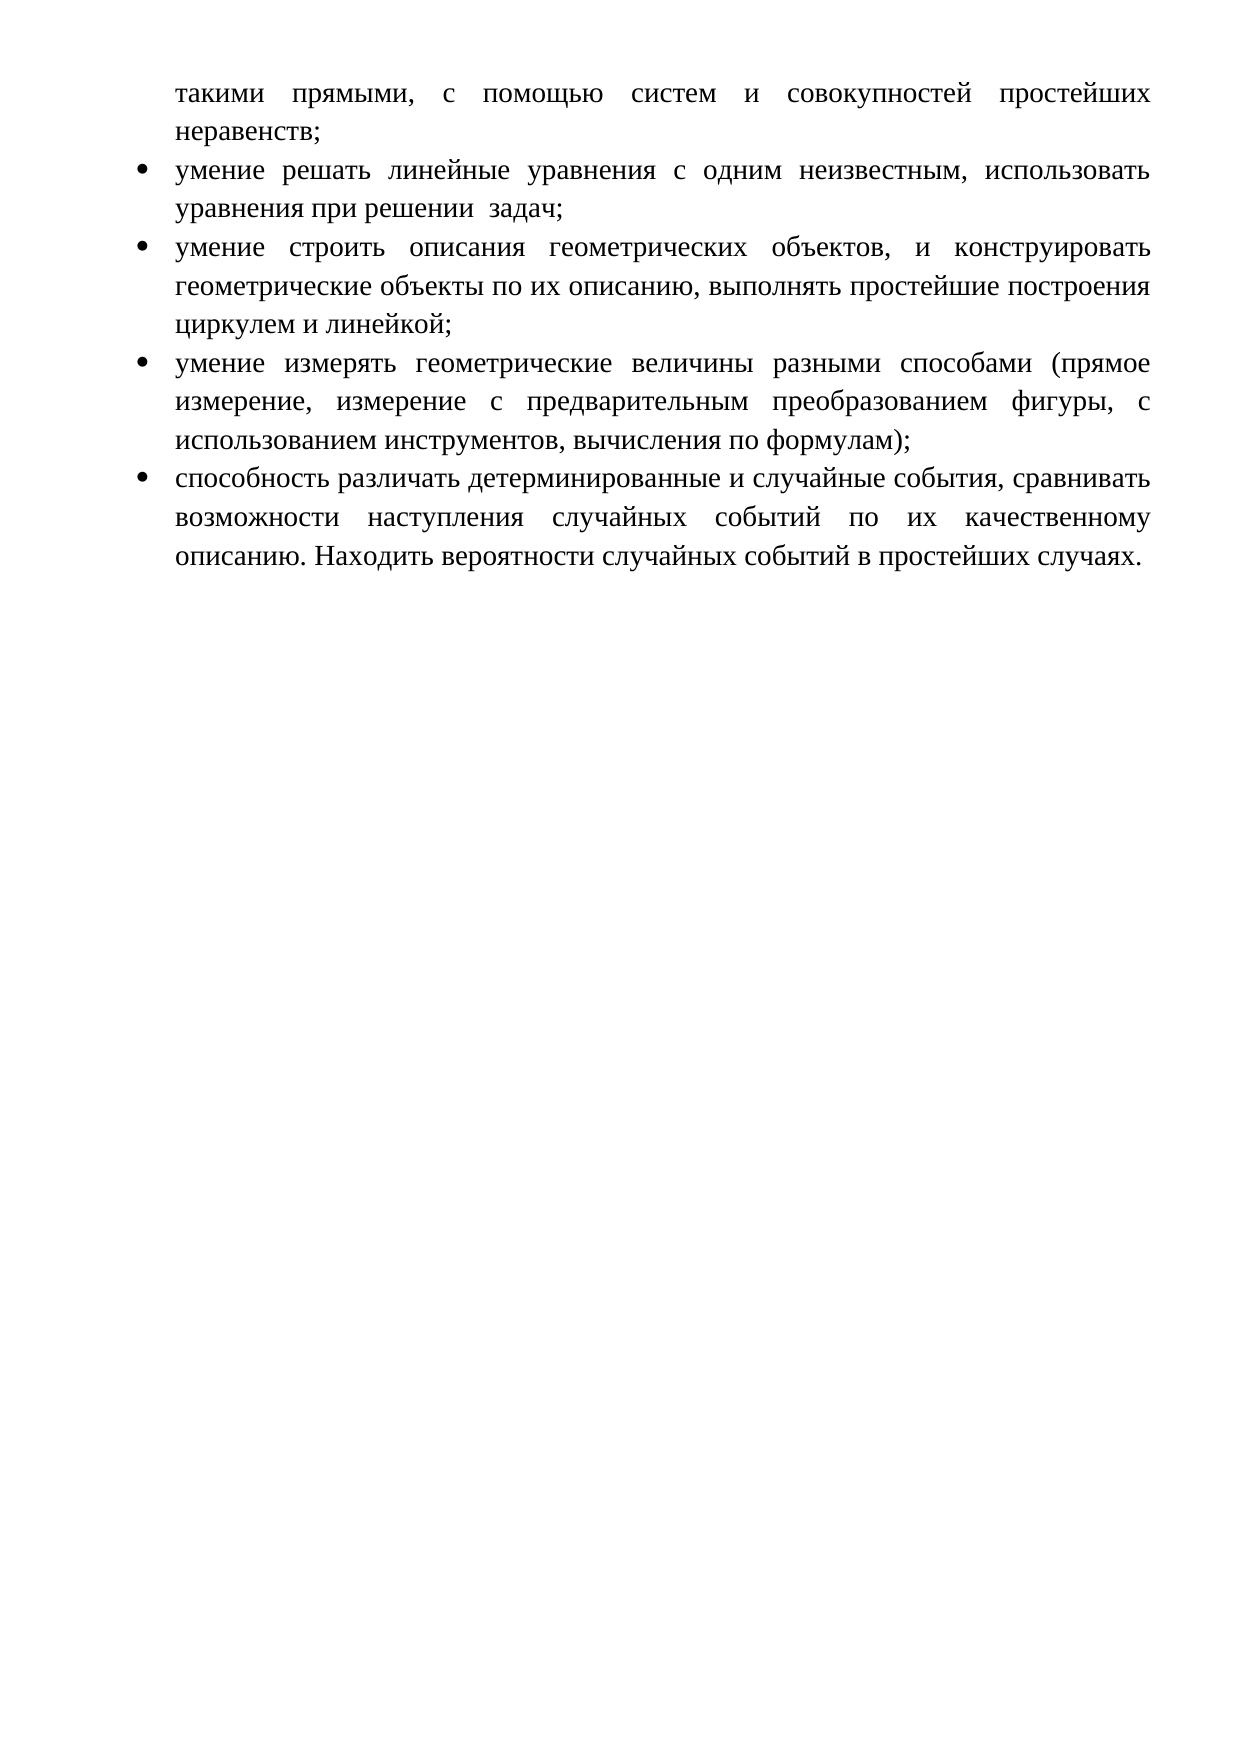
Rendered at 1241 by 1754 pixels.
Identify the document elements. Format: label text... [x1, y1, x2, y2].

list умение решать линейные уравнения с одним неизвестным, использовать уравнения при решении задач; [137, 152, 1152, 224]
list способность различать детерминированные и случайные события, сравнивать возможности наступления случайных событий по их качественному описанию. Находить вероятности случайных событий в простейших случаях. [137, 461, 1152, 571]
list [137, 75, 1152, 147]
list умение измерять геометрические величины разными способами (прямое измерение, измерение с предварительным преобразованием фигуры, с использованием инструментов, вычисления по формулам); [137, 345, 1152, 456]
list умение строить описания геометрических объектов, и конструировать геометрические объекты по их описанию, выполнять простейшие построения циркулем и линейкой; [137, 229, 1152, 340]
